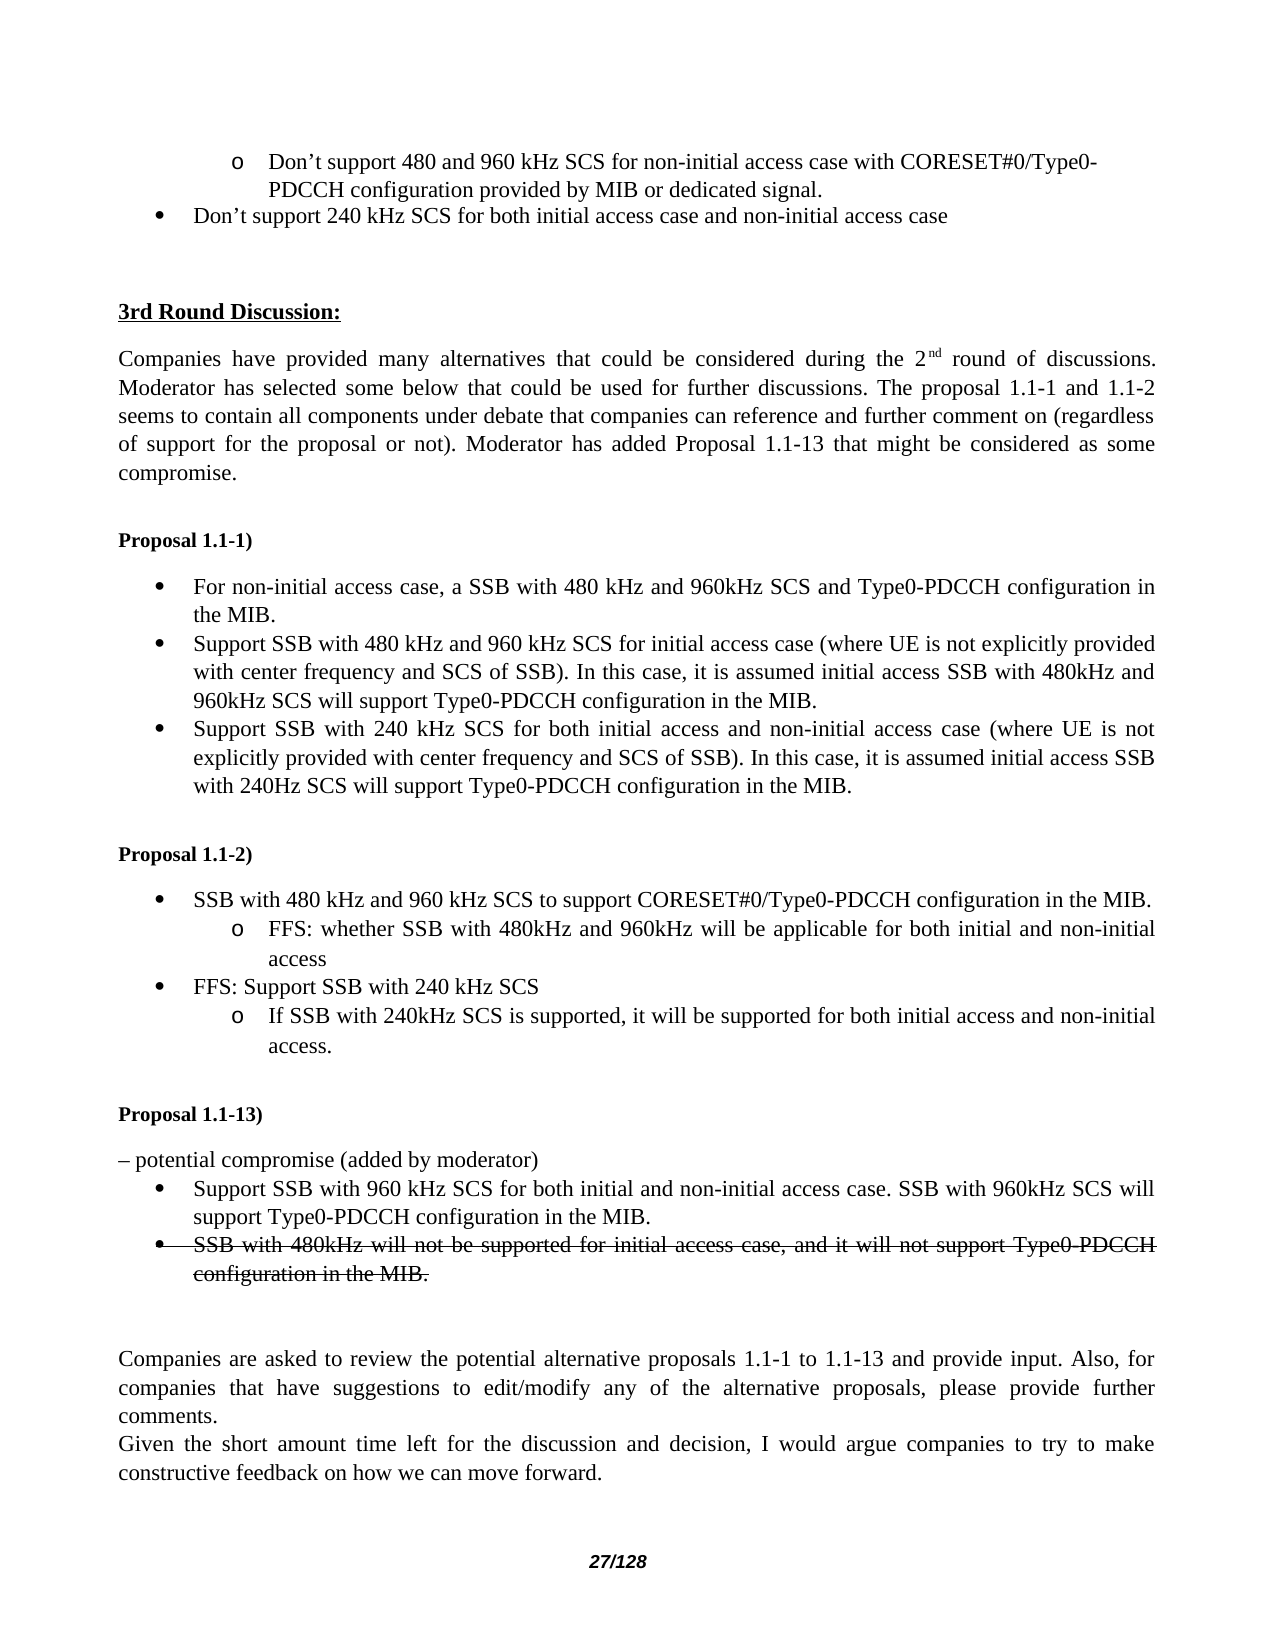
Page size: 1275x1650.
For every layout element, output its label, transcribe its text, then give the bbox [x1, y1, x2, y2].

list Support SSB with 240 kHz SCS for both initial access and non-initial access case (where UE is not explicitly provided with center frequency and SCS of SSB). In this case, it is assumed initial access SSB with 240Hz SCS will support Type0-PDCCH configuration in the MIB. [156, 715, 1157, 798]
list Support SSB with 480 kHz and 960 kHz SCS for initial access case (where UE is not explicitly provided with center frequency and SCS of SSB). In this case, it is assumed initial access SSB with 480kHz and 960kHz SCS will support Type0-PDCCH configuration in the MIB. [156, 630, 1157, 713]
list SSB with 480 kHz and 960 kHz SCS to support CORESET#0/Type0-PDCCH configuration in the MIB. [156, 886, 1157, 912]
list For non-initial access case, a SSB with 480 kHz and 960kHz SCS and Type0-PDCCH configuration in the MIB. [156, 573, 1157, 628]
list Don’t support 480 and 960 kHz SCS for non-initial access case with CORESET#0/Type0-PDCCH configuration provided by MIB or dedicated signal. [231, 148, 1157, 202]
list SSB with 480kHz will not be supported for initial access case, and it will not support Type0-PDCCH configuration in the MIB. [156, 1247, 1157, 1286]
text Given the short amount time left for the discussion and decision, I would argue companies to try to make constructive feedback on how we can move forward. [118, 1431, 1157, 1485]
list SSB with 480kHz will not be supported for initial access case, and it will not support Type0-PDCCH configuration in the MIB. [156, 1231, 1157, 1246]
text – potential compromise (added by moderator) [118, 1146, 1157, 1172]
list If SSB with 240kHz SCS is supported, it will be supported for both initial access and non-initial access. [231, 1002, 1157, 1058]
subtitle 3rd Round Discussion: [118, 298, 1157, 324]
list FFS: whether SSB with 480kHz and 960kHz will be applicable for both initial and non-initial access [231, 914, 1157, 971]
text Companies have provided many alternatives that could be considered during the 2nd round of discussions. Moderator has selected some below that could be used for further discussions. The proposal 1.1-1 and 1.1-2 seems to contain all components under debate that companies can reference and further comment on (regardless of support for the proposal or not). Moderator has added Proposal 1.1-13 that might be considered as some compromise. [118, 345, 1157, 485]
subtitle Proposal 1.1-13) [118, 1101, 1157, 1126]
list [156, 202, 1157, 229]
subtitle Proposal 1.1-2) [118, 841, 1157, 866]
list Support SSB with 960 kHz SCS for both initial and non-initial access case. SSB with 960kHz SCS will support Type0-PDCCH configuration in the MIB. [156, 1174, 1157, 1229]
subtitle Proposal 1.1-1) [118, 528, 1157, 552]
list FFS: Support SSB with 240 kHz SCS [156, 973, 1157, 1000]
text Companies are asked to review the potential alternative proposals 1.1-1 to 1.1-13 and provide input. Also, for companies that have suggestions to edit/modify any of the alternative proposals, please provide further comments. [118, 1345, 1157, 1428]
